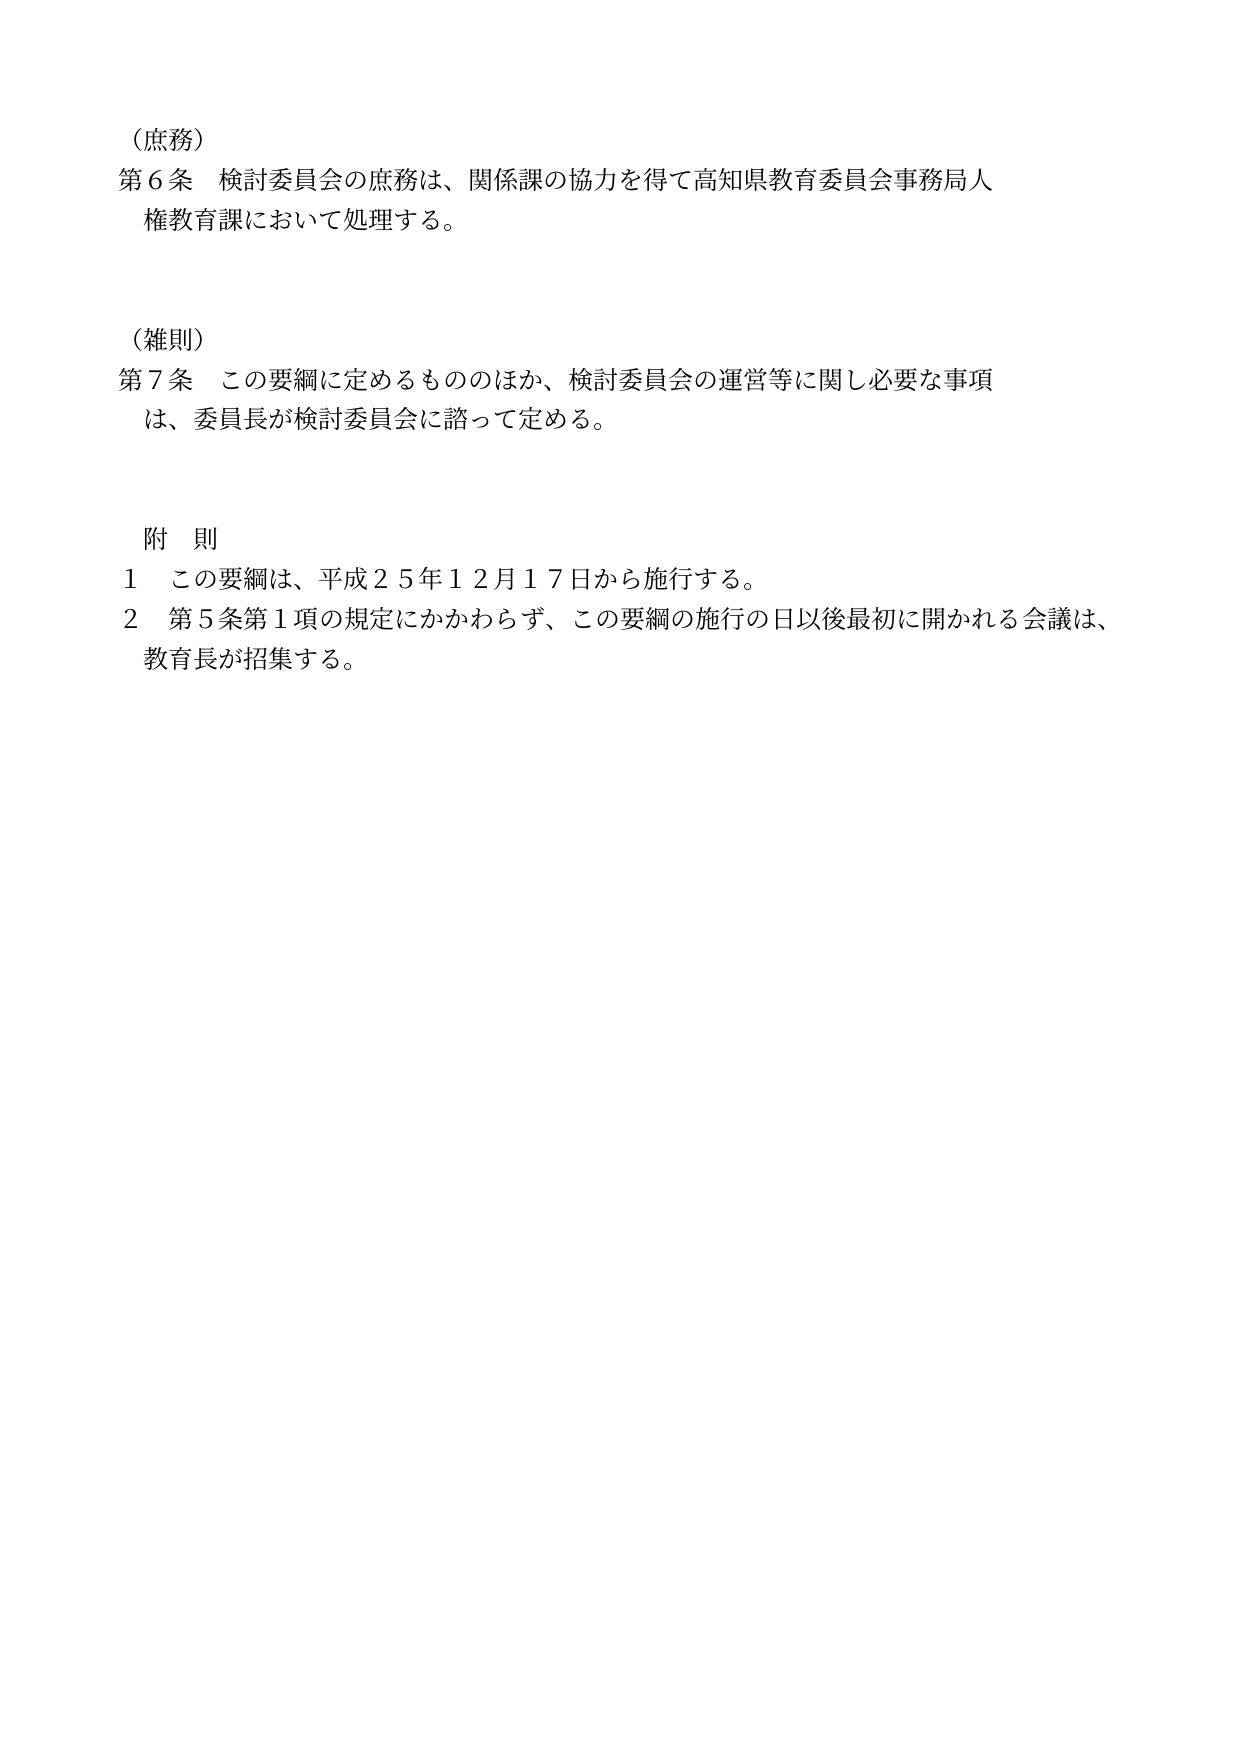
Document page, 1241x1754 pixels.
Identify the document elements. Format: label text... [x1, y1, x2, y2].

text は、委員長が検討委員会に諮って定める。 [143, 398, 1122, 438]
text 権教育課において処理する。 [143, 199, 1122, 239]
text 附 則 [118, 518, 1122, 558]
text １ この要綱は、平成２５年１２月１７日から施行する。 [118, 558, 1122, 598]
text （雑則） [118, 318, 1122, 358]
text 第６条 検討委員会の庶務は、関係課の協力を得て高知県教育委員会事務局人 [118, 159, 1122, 199]
text （庶務） [118, 119, 1122, 159]
text ２ 第５条第１項の規定にかかわらず、この要綱の施行の日以後最初に開かれる会議は、教育長が招集する。 [118, 598, 1122, 677]
text 第７条 この要綱に定めるもののほか、検討委員会の運営等に関し必要な事項 [118, 358, 1122, 398]
